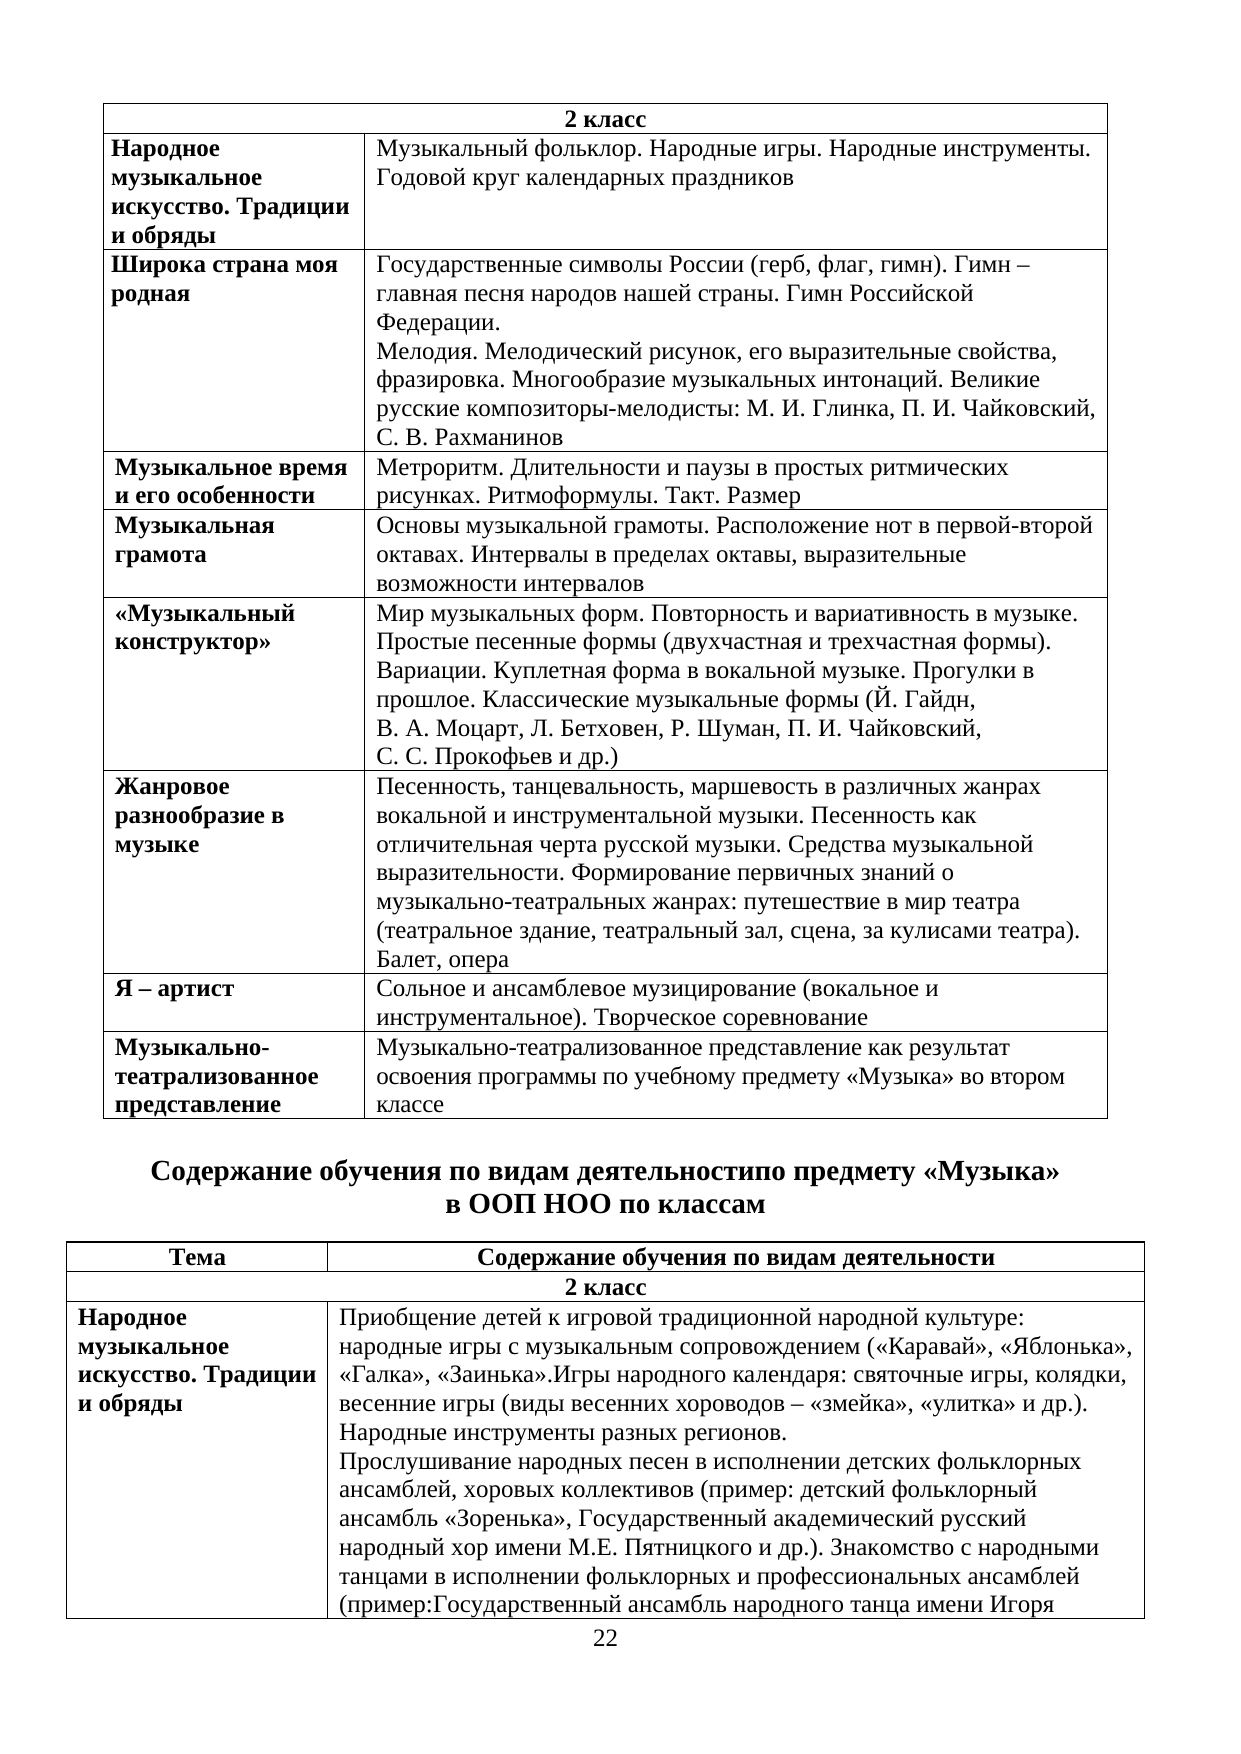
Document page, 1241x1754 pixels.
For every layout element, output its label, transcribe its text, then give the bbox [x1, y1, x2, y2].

table_cell Музыкальное время и его особенности [104, 452, 364, 509]
table_cell Я – артист [104, 974, 364, 1031]
table_cell 2 класс [104, 104, 1107, 132]
table_cell Народное музыкальное искусство. Традиции и обряды [104, 134, 364, 248]
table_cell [67, 1302, 327, 1618]
table_cell Музыкальная грамота [104, 510, 364, 597]
table_cell Песенность, танцевальность, маршевость в различных жанрах вокальной и инструментальной музыки. Песенность как отличительная черта русской музыки. Средства музыкальной выразительности. Формирование первичных знаний о музыкально-театральных жанрах: путешествие в мир театра (театральное здание, театральный зал, сцена, за кулисами театра). Балет, опера [365, 771, 1107, 972]
table_cell Музыкально-театрализованное представление [104, 1032, 364, 1118]
table_cell Жанровое разнообразие в музыке [104, 771, 364, 972]
table_cell «Музыкальный конструктор» [104, 598, 364, 770]
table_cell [328, 1302, 1144, 1618]
table_cell Государственные символы России (герб, флаг, гимн). Гимн – главная песня народов нашей страны. Гимн Российской Федерации. Мелодия. Мелодический рисунок, его выразительные свойства, фразировка. Многообразие музыкальных интонаций. Великие русские композиторы-мелодисты: М. И. Глинка, П. И. Чайковский, С. В. Рахманинов [365, 250, 1107, 451]
table_cell Широка страна моя родная [104, 250, 364, 451]
table_cell 2 класс [67, 1272, 1144, 1301]
table_cell Сольное и ансамблевое музицирование (вокальное и инструментальное). Творческое соревнование [365, 974, 1107, 1031]
table_header Тема [67, 1243, 327, 1271]
text Содержание обучения по видам деятельностипо предмету «Музыка» в ООП НОО по классам [89, 1153, 1122, 1220]
table_cell Музыкально-театрализованное представление как результат освоения программы по учебному предмету «Музыка» во втором классе [365, 1032, 1107, 1118]
table_cell Основы музыкальной грамоты. Расположение нот в первой-второй октавах. Интервалы в пределах октавы, выразительные возможности интервалов [365, 510, 1107, 597]
table_cell Музыкальный фольклор. Народные игры. Народные инструменты. Годовой круг календарных праздников [365, 134, 1107, 248]
table_cell Метроритм. Длительности и паузы в простых ритмических рисунках. Ритмоформулы. Такт. Размер [365, 452, 1107, 509]
table_cell Мир музыкальных форм. Повторность и вариативность в музыке. Простые песенные формы (двухчастная и трехчастная формы). Вариации. Куплетная форма в вокальной музыке. Прогулки в прошлое. Классические музыкальные формы (Й. Гайдн, В. А. Моцарт, Л. Бетховен, Р. Шуман, П. И. Чайковский, С. С. Прокофьев и др.) [365, 598, 1107, 770]
table_header Содержание обучения по видам деятельности [328, 1243, 1144, 1271]
